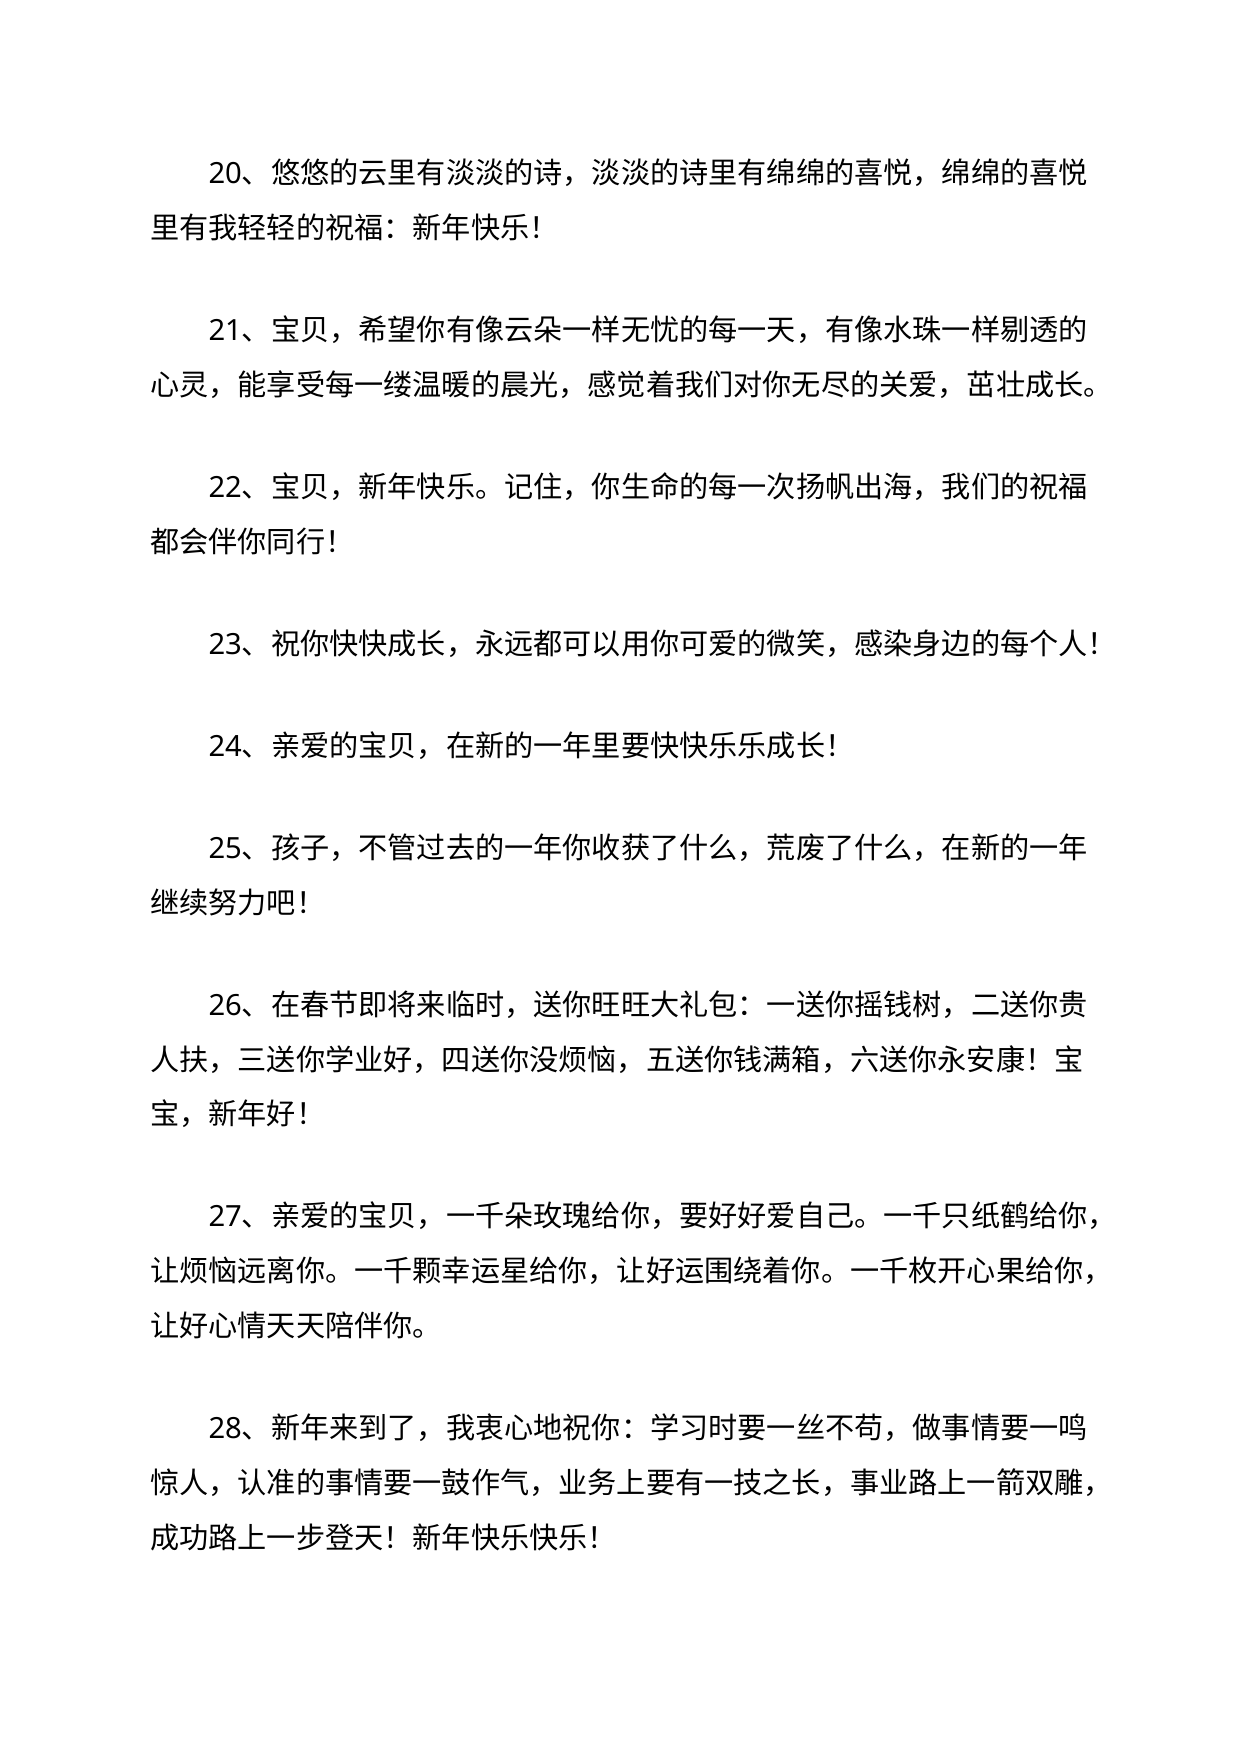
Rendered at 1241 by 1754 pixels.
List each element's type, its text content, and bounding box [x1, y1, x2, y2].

text 23、祝你快快成长，永远都可以用你可爱的微笑，感染身边的每个人！ [150, 620, 1090, 663]
text 25、孩子，不管过去的一年你收获了什么，荒废了什么，在新的一年继续努力吧！ [150, 824, 1090, 922]
text 27、亲爱的宝贝，一千朵玫瑰给你，要好好爱自己。一千只纸鹤给你，让烦恼远离你。一千颗幸运星给你，让好运围绕着你。一千枚开心果给你，让好心情天天陪伴你。 [150, 1193, 1090, 1345]
text 24、亲爱的宝贝，在新的一年里要快快乐乐成长！ [150, 722, 1090, 765]
text 20、悠悠的云里有淡淡的诗，淡淡的诗里有绵绵的喜悦，绵绵的喜悦里有我轻轻的祝福：新年快乐！ [150, 150, 1090, 247]
text 26、在春节即将来临时，送你旺旺大礼包：一送你摇钱树，二送你贵人扶，三送你学业好，四送你没烦恼，五送你钱满箱，六送你永安康！宝宝，新年好！ [150, 981, 1090, 1133]
text 28、新年来到了，我衷心地祝你：学习时要一丝不苟，做事情要一鸣惊人，认准的事情要一鼓作气，业务上要有一技之长，事业路上一箭双雕，成功路上一步登天！新年快乐快乐！ [150, 1404, 1090, 1557]
text 21、宝贝，希望你有像云朵一样无忧的每一天，有像水珠一样剔透的心灵，能享受每一缕温暖的晨光，感觉着我们对你无尽的关爱，茁壮成长。 [150, 307, 1090, 404]
text 22、宝贝，新年快乐。记住，你生命的每一次扬帆出海，我们的祝福都会伴你同行！ [150, 463, 1090, 561]
